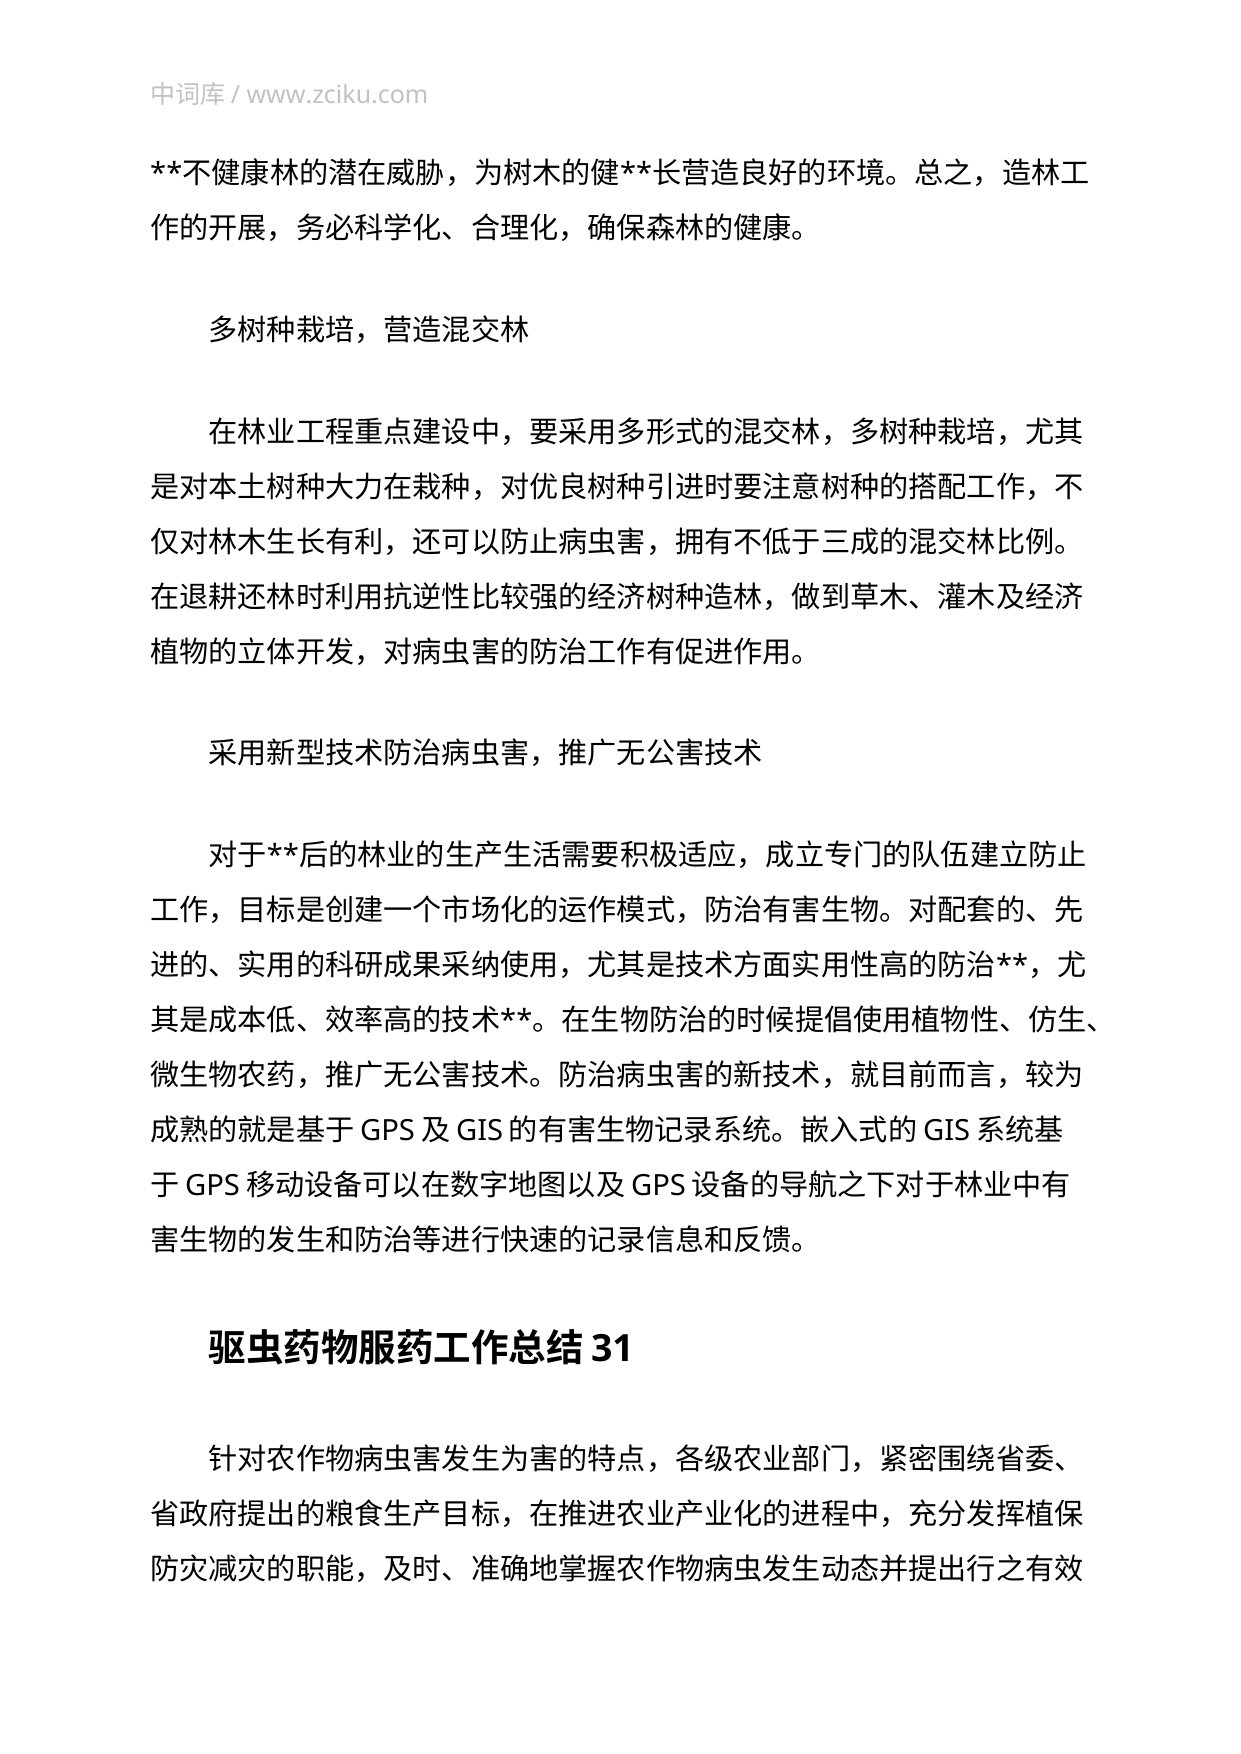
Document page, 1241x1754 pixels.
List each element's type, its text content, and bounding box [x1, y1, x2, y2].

text 在林业工程重点建设中，要采用多形式的混交林，多树种栽培，尤其是对本土树种大力在栽种，对优良树种引进时要注意树种的搭配工作，不仅对林木生长有利，还可以防止病虫害，拥有不低于三成的混交林比例。在退耕还林时利用抗逆性比较强的经济树种造林，做到草木、灌木及经济植物的立体开发，对病虫害的防治工作有促进作用。 [150, 408, 1090, 670]
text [150, 150, 1090, 247]
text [150, 1436, 1090, 1588]
text 驱虫药物服药工作总结31 [150, 1318, 1090, 1373]
text 多树种栽培，营造混交林 [150, 307, 1090, 349]
text 采用新型技术防治病虫害，推广无公害技术 [150, 730, 1090, 772]
text 对于**后的林业的生产生活需要积极适应，成立专门的队伍建立防止工作，目标是创建一个市场化的运作模式，防治有害生物。对配套的、先进的、实用的科研成果采纳使用，尤其是技术方面实用性高的防治**，尤其是成本低、效率高的技术**。在生物防治的时候提倡使用植物性、仿生、微生物农药，推广无公害技术。防治病虫害的新技术，就目前而言，较为成熟的就是基于GPS及GIS的有害生物记录系统。嵌入式的GIS系统基于GPS移动设备可以在数字地图以及GPS设备的导航之下对于林业中有害生物的发生和防治等进行快速的记录信息和反馈。 [150, 832, 1090, 1259]
